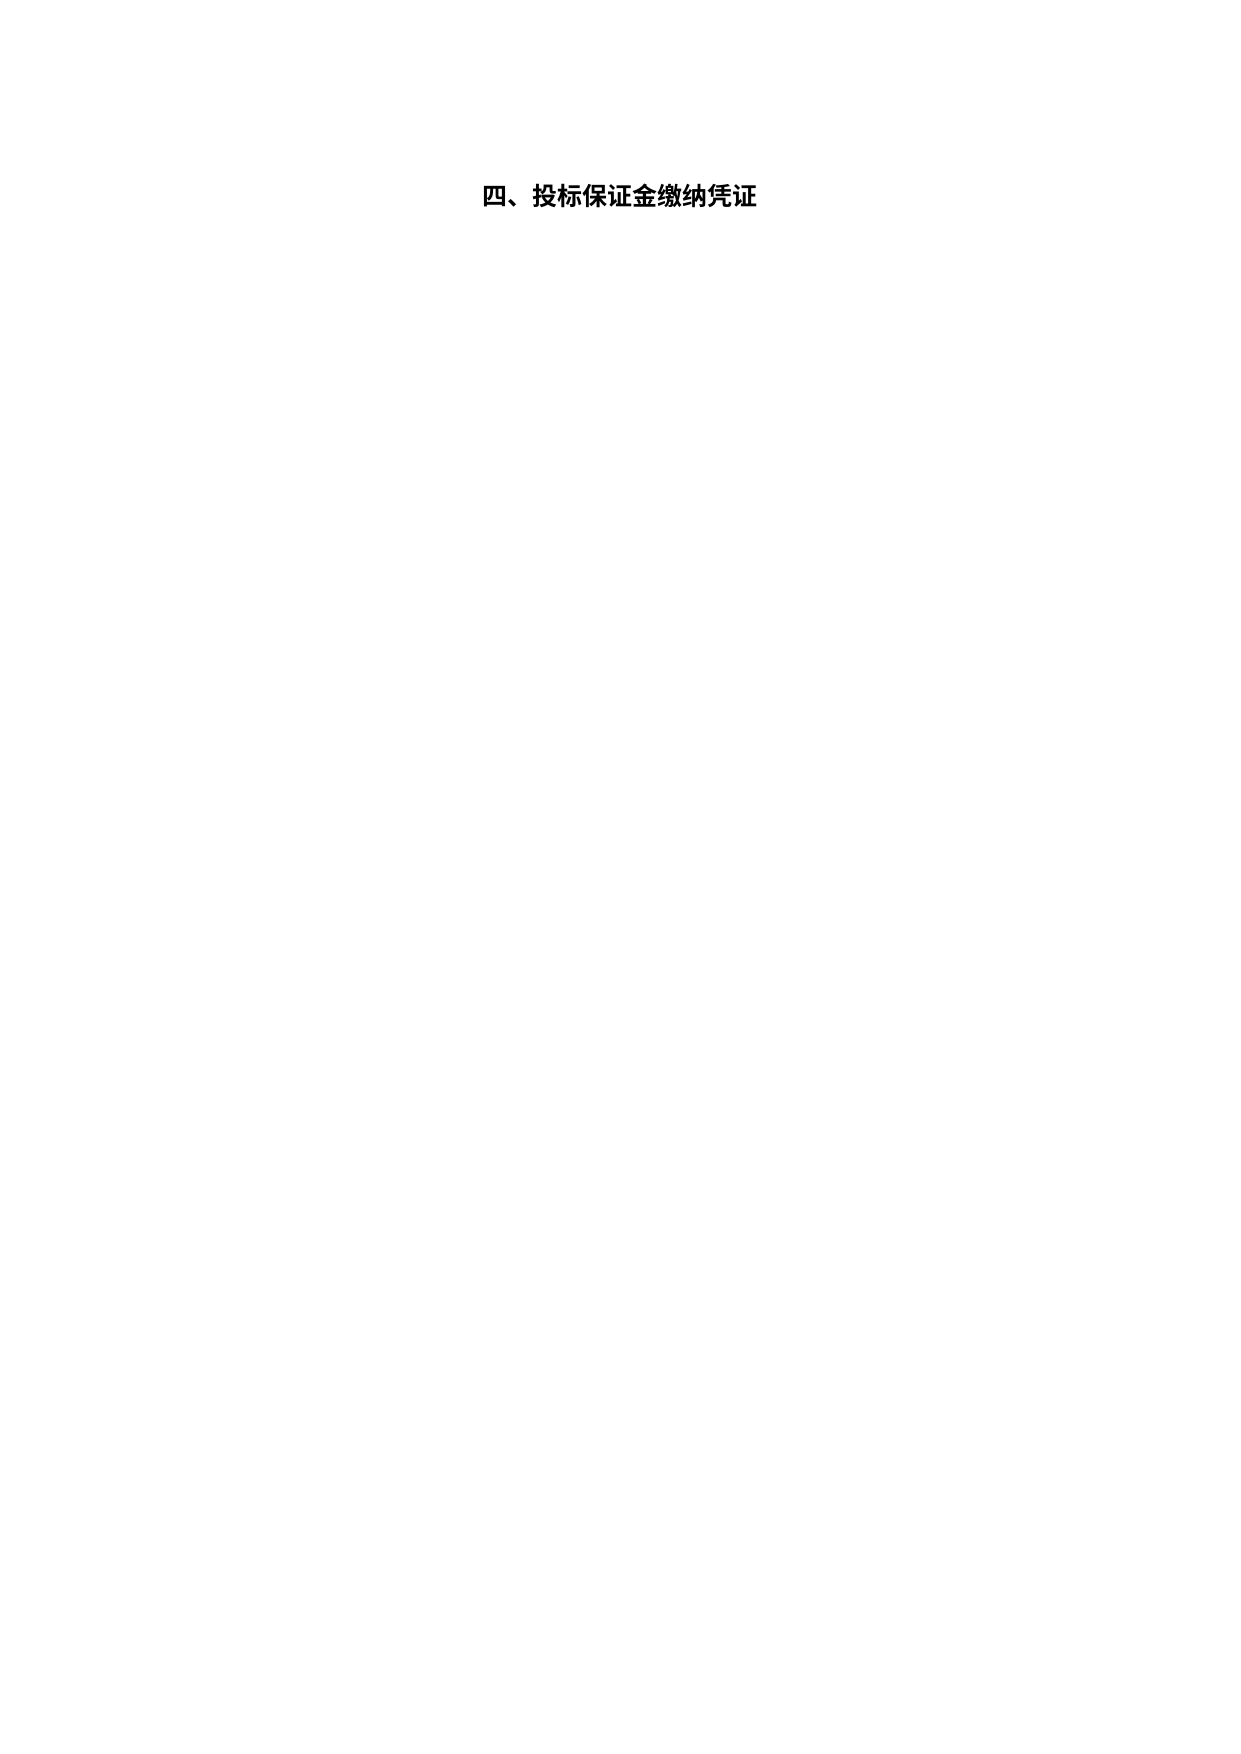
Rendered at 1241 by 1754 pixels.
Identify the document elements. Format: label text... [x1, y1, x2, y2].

text 四、投标保证金缴纳凭证 [187, 162, 1053, 227]
